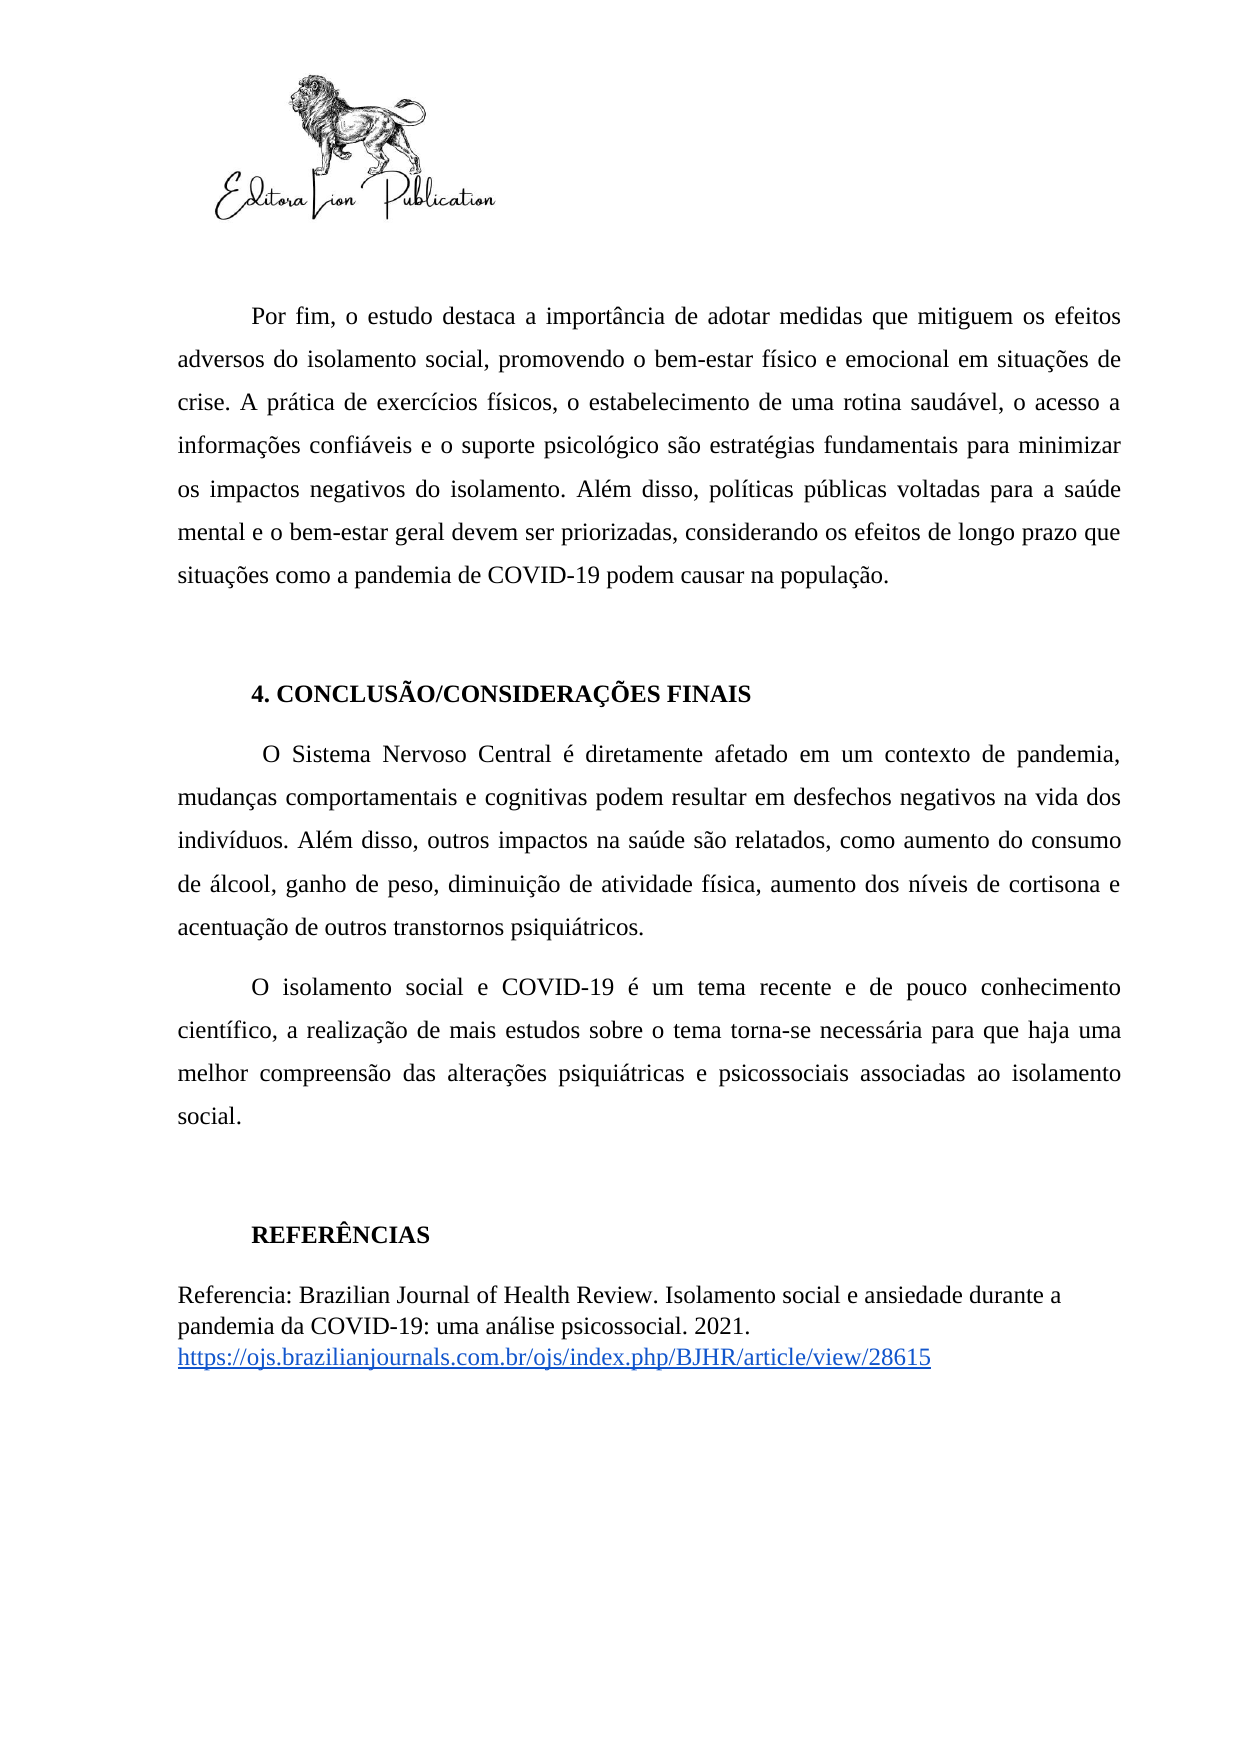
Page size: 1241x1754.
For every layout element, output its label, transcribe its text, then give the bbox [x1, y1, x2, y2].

picture [196, 73, 513, 227]
text Referencia: Brazilian Journal of Health Review. Isolamento social e ansiedade durante a pandemia da COVID-19: uma análise psicossocial. 2021. https://ojs.brazilianjournals.com.br/ojs/index.php/BJHR/article/view/28615 [177, 1280, 1122, 1371]
text 4. CONCLUSÃO/CONSIDERAÇÕES FINAIS [177, 679, 1122, 708]
text REFERÊNCIAS [177, 1221, 1122, 1249]
text Por fim, o estudo destaca a importância de adotar medidas que mitiguem os efeitos adversos do isolamento social, promovendo o bem-estar físico e emocional em situações de crise. A prática de exercícios físicos, o estabelecimento de uma rotina saudável, o acesso a informações confiáveis e o suporte psicológico são estratégias fundamentais para minimizar os impactos negativos do isolamento. Além disso, políticas públicas voltadas para a saúde mental e o bem-estar geral devem ser priorizadas, considerando os efeitos de longo prazo que situações como a pandemia de COVID-19 podem causar na população. [177, 301, 1122, 589]
text O Sistema Nervoso Central é diretamente afetado em um contexto de pandemia, mudanças comportamentais e cognitivas podem resultar em desfechos negativos na vida dos indivíduos. Além disso, outros impactos na saúde são relatados, como aumento do consumo de álcool, ganho de peso, diminuição de atividade física, aumento dos níveis de cortisona e acentuação de outros transtornos psiquiátricos. [177, 739, 1122, 941]
text O isolamento social e COVID-19 é um tema recente e de pouco conhecimento científico, a realização de mais estudos sobre o tema torna-se necessária para que haja uma melhor compreensão das alterações psiquiátricas e psicossociais associadas ao isolamento social. [177, 972, 1122, 1130]
